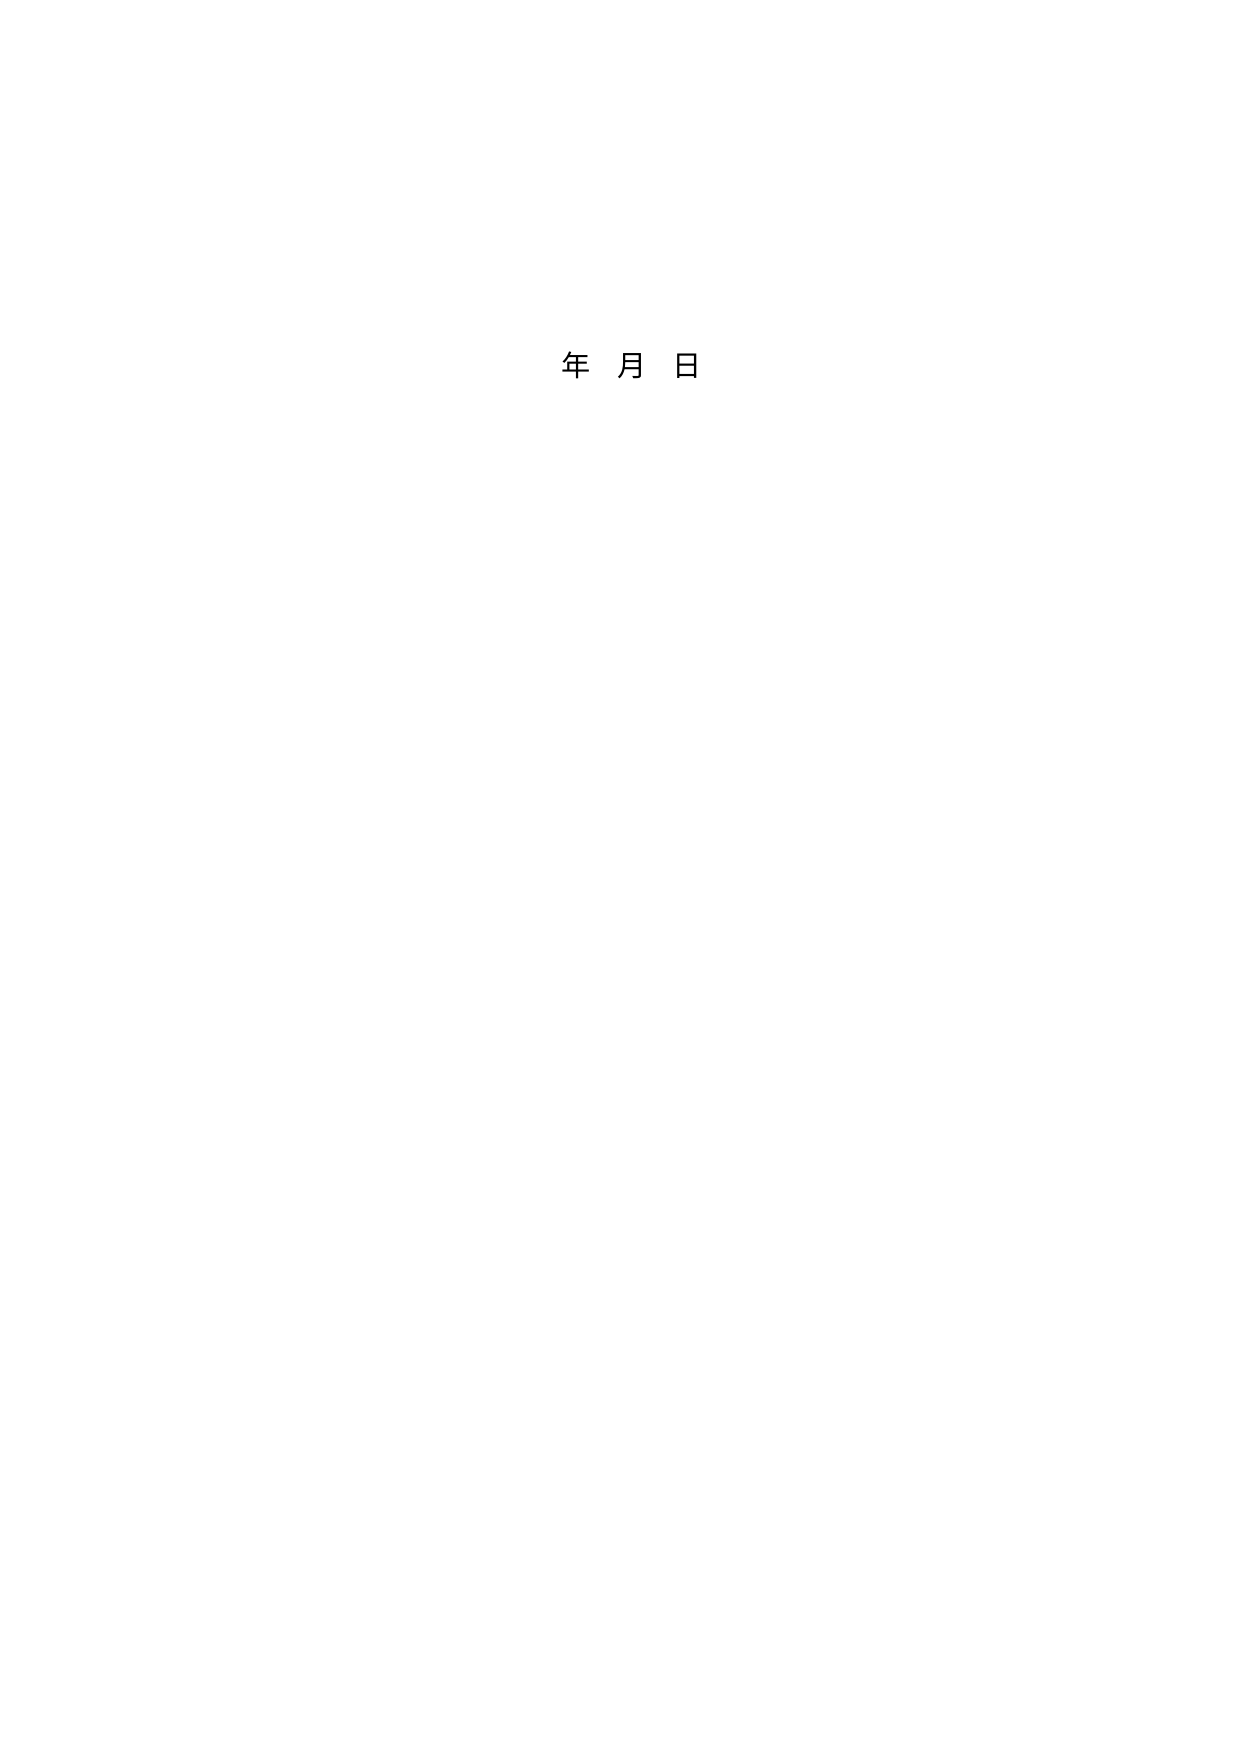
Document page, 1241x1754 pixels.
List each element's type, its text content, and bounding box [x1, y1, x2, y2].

text 年 月 日 [187, 332, 1053, 397]
